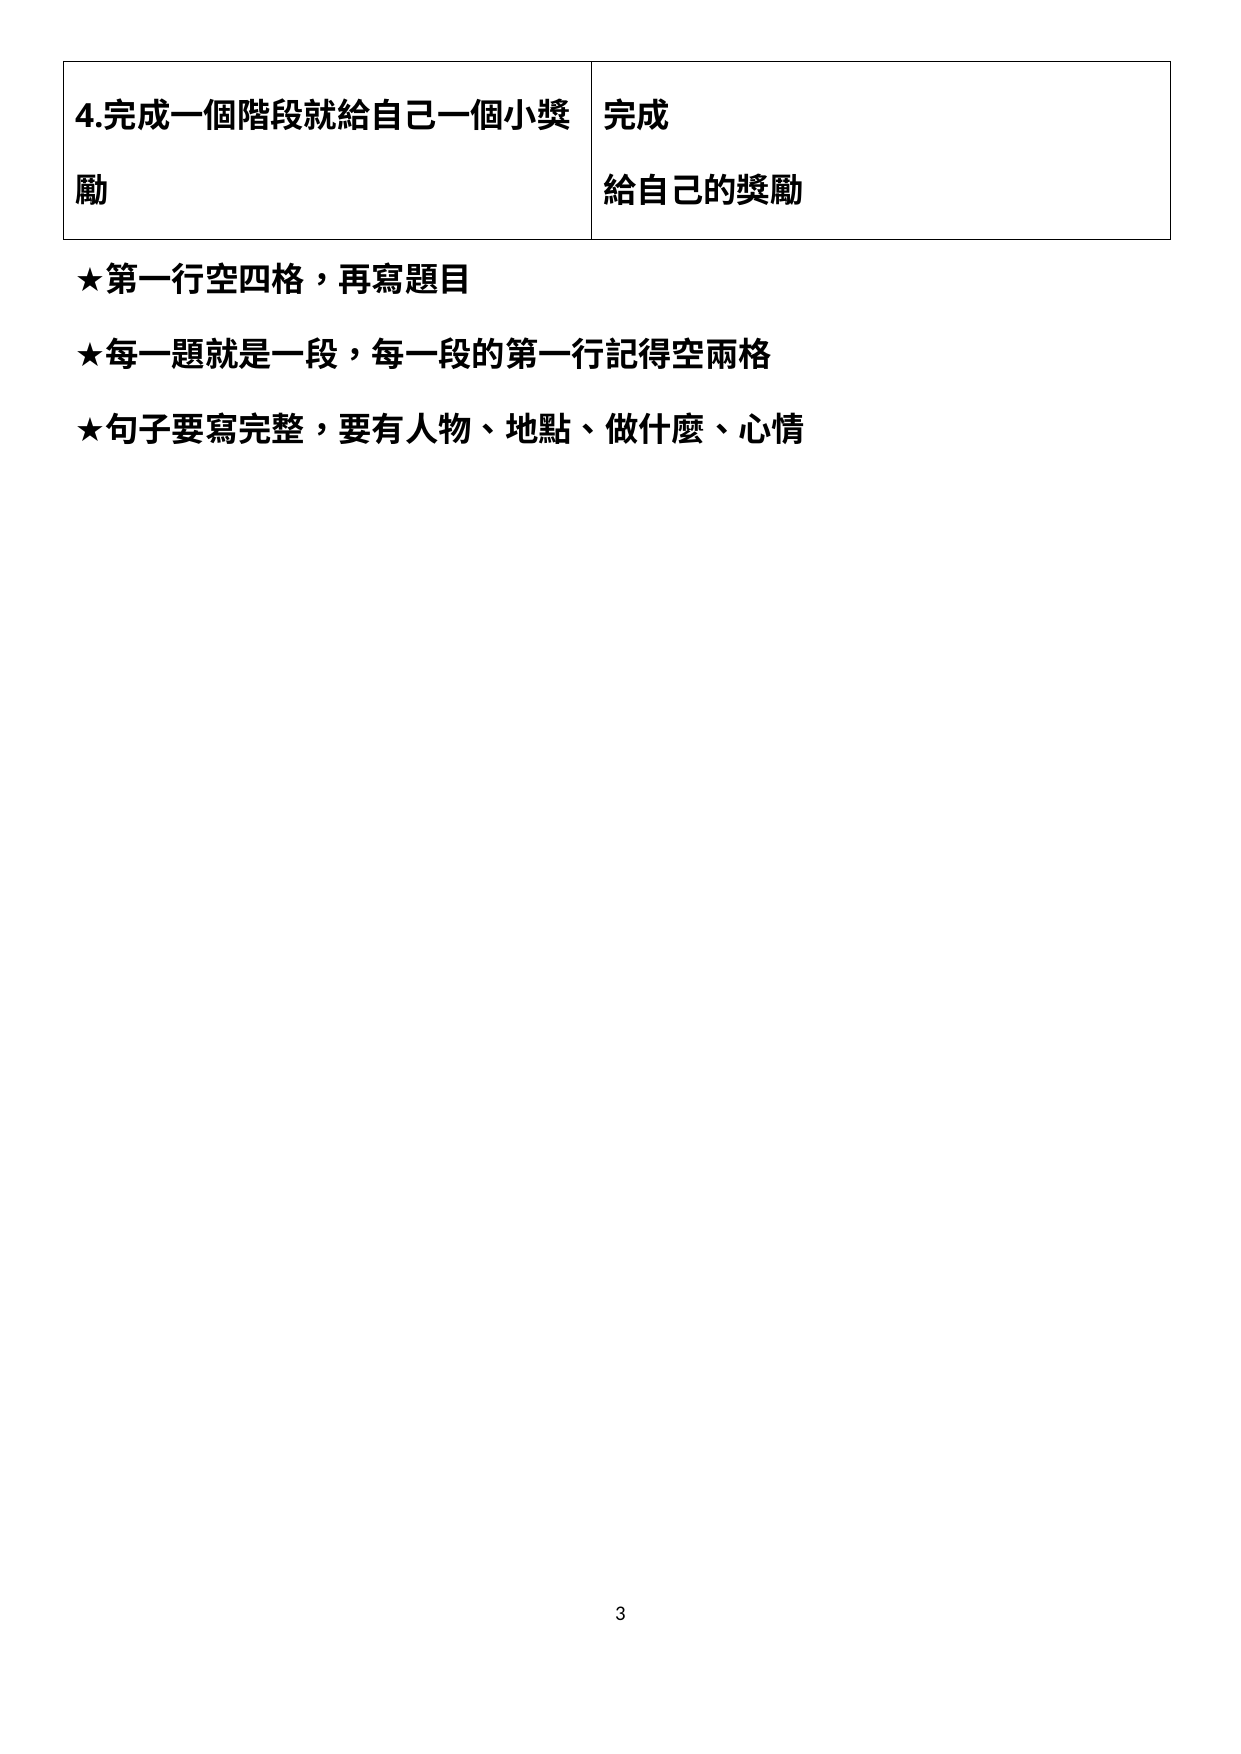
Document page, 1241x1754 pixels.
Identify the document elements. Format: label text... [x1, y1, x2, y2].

text ★每一題就是一段，每一段的第一行記得空兩格 [75, 315, 1165, 390]
table_cell 4.完成一個階段就給自己一個小獎勵 [64, 62, 591, 239]
text ★句子要寫完整，要有人物、地點、做什麼、心情 [75, 390, 1165, 465]
table_cell 完成 給自己的獎勵 [592, 62, 1170, 239]
text ★第一行空四格，再寫題目 [75, 240, 1165, 315]
